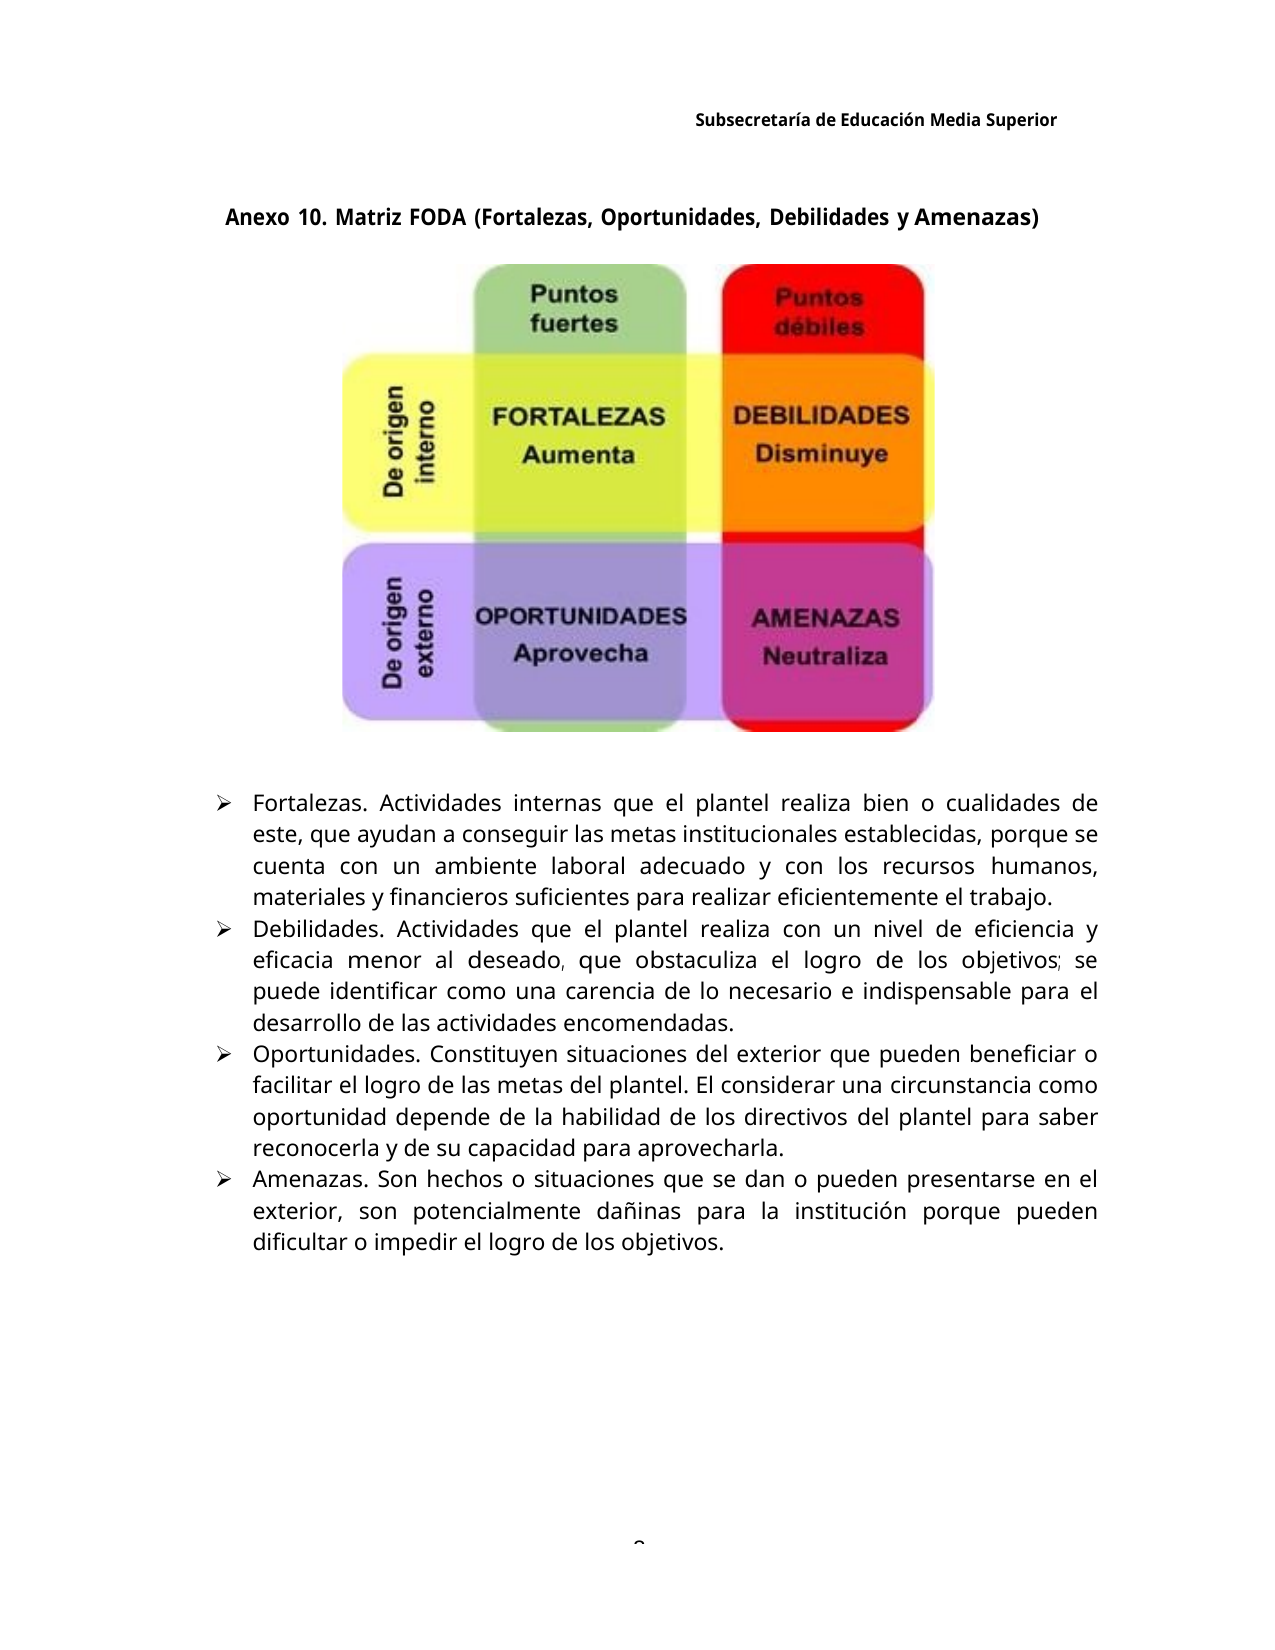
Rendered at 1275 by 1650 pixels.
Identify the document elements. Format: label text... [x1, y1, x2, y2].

subtitle Anexo 10. Matriz FODA (Fortalezas, Oportunidades, Debilidades y Amenazas) [225, 201, 1099, 232]
list Oportunidades. Constituyen situaciones del exterior que pueden beneficiar o facilitar el logro de las metas del plantel. El considerar una circunstancia como oportunidad depende de la habilidad de los directivos del plantel para saber reconocerla y de su capacidad para aprovecharla. [215, 1038, 1098, 1163]
list Amenazas. Son hechos o situaciones que se dan o pueden presentarse en el exterior, son potencialmente dañinas para la institución porque pueden dificultar o impedir el logro de los objetivos. [215, 1163, 1098, 1257]
list Debilidades. Actividades que el plantel realiza con un nivel de eficiencia y eficacia menor al deseado, que obstaculiza el logro de los objetivos; se puede identificar como una carencia de lo necesario e indispensable para el desarrollo de las actividades encomendadas. [215, 913, 1098, 1038]
list Fortalezas. Actividades internas que el plantel realiza bien o cualidades de este, que ayudan a conseguir las metas institucionales establecidas, porque se cuenta con un ambiente laboral adecuado y con los recursos humanos, materiales y financieros suficientes para realizar eficientemente el trabajo. [215, 787, 1098, 912]
picture [342, 264, 935, 732]
